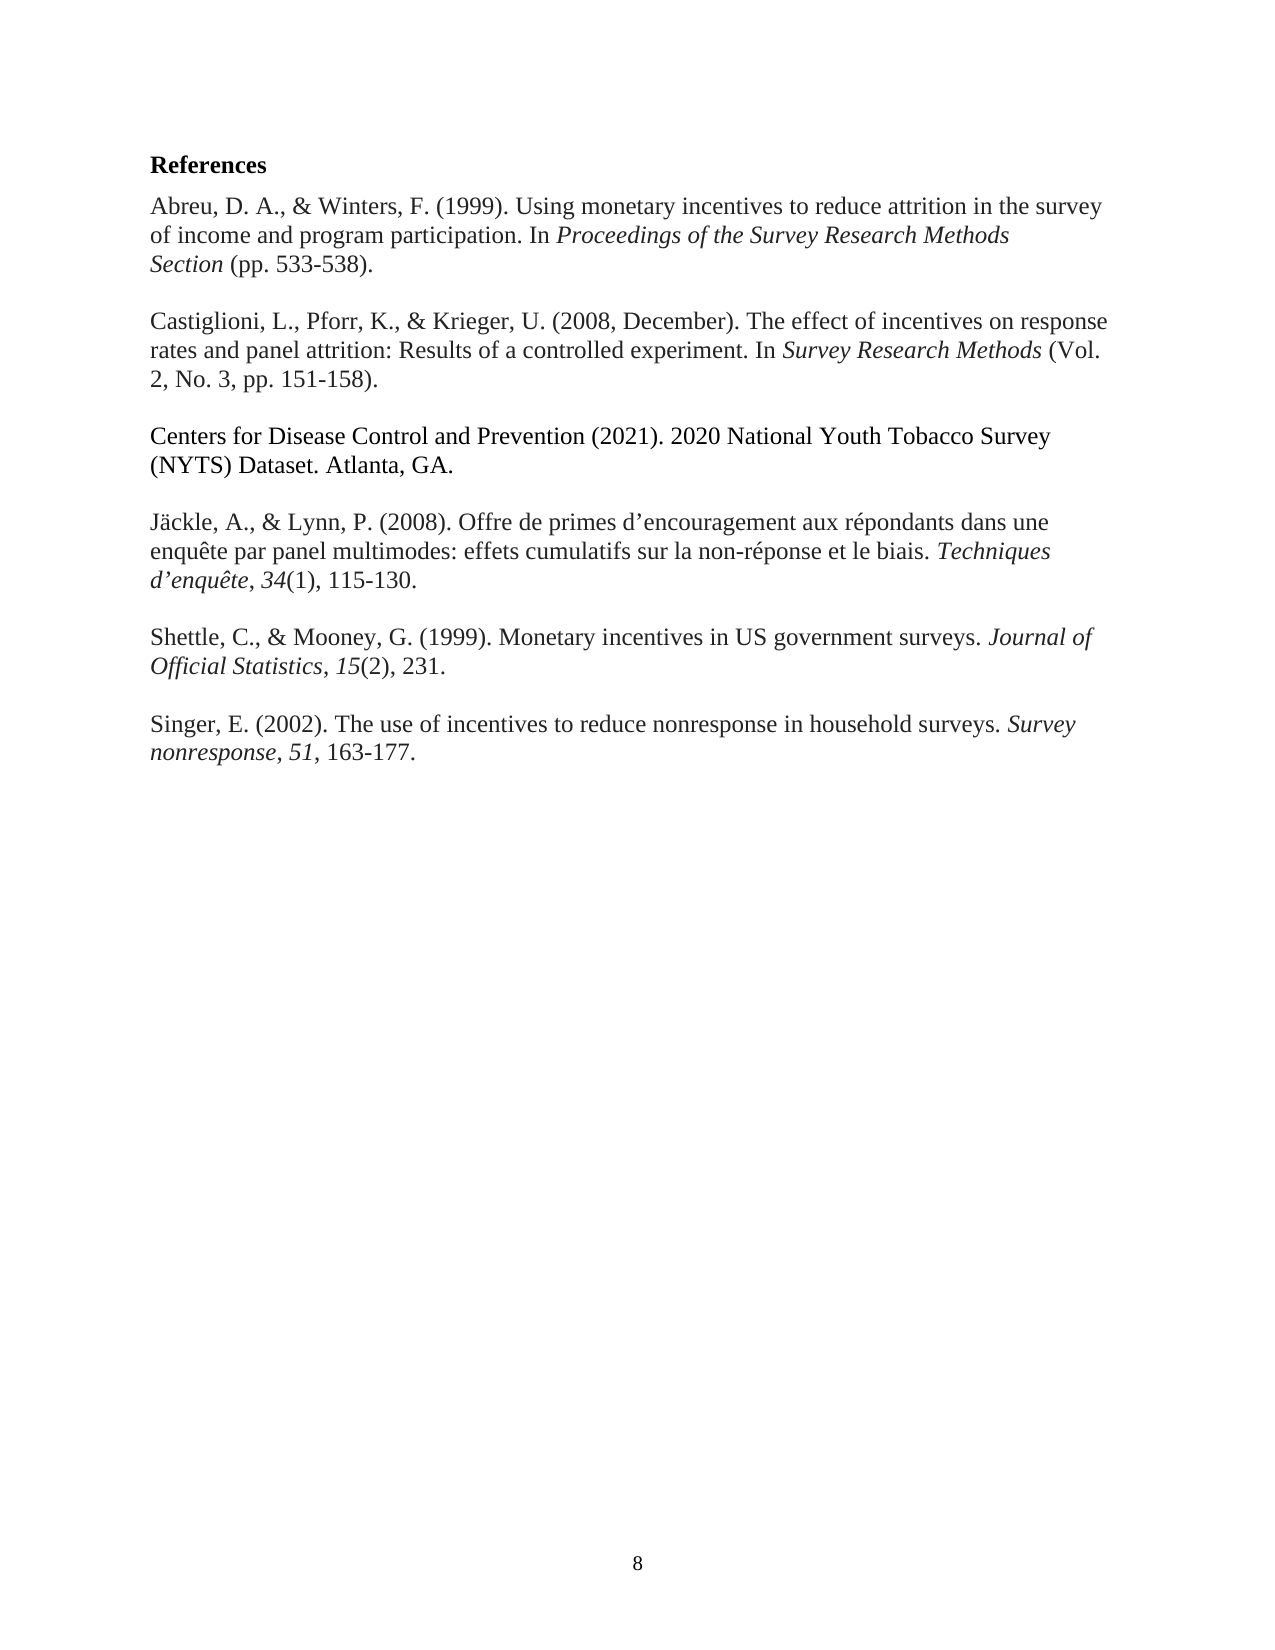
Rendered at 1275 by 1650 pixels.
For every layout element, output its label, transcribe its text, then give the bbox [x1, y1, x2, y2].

text Abreu, D. A., & Winters, F. (1999). Using monetary incentives to reduce attrition in the survey of income and program participation. In Proceedings of the Survey Research Methods Section (pp. 533-538). [373, 191, 1125, 277]
text Singer, E. (2002). The use of incentives to reduce nonresponse in household surveys. Survey nonresponse, 51, 163-177. [150, 709, 1125, 766]
text Shettle, C., & Mooney, G. (1999). Monetary incentives in US government surveys. Journal of Official Statistics, 15(2), 231. [150, 622, 1125, 680]
list Centers for Disease Control and Prevention (2021). 2020 National Youth Tobacco Survey (NYTS) Dataset. Atlanta, GA. [150, 421, 1125, 479]
text Jäckle, A., & Lynn, P. (2008). Offre de primes d’encouragement aux répondants dans une enquête par panel multimodes: effets cumulatifs sur la non-réponse et le biais. Techniques d’enquête, 34(1), 115-130. [150, 507, 1125, 594]
text Castiglioni, L., Pforr, K., & Krieger, U. (2008, December). The effect of incentives on response rates and panel attrition: Results of a controlled experiment. In Survey Research Methods (Vol. 2, No. 3, pp. 151-158). [378, 306, 1125, 392]
text References [150, 150, 1125, 179]
